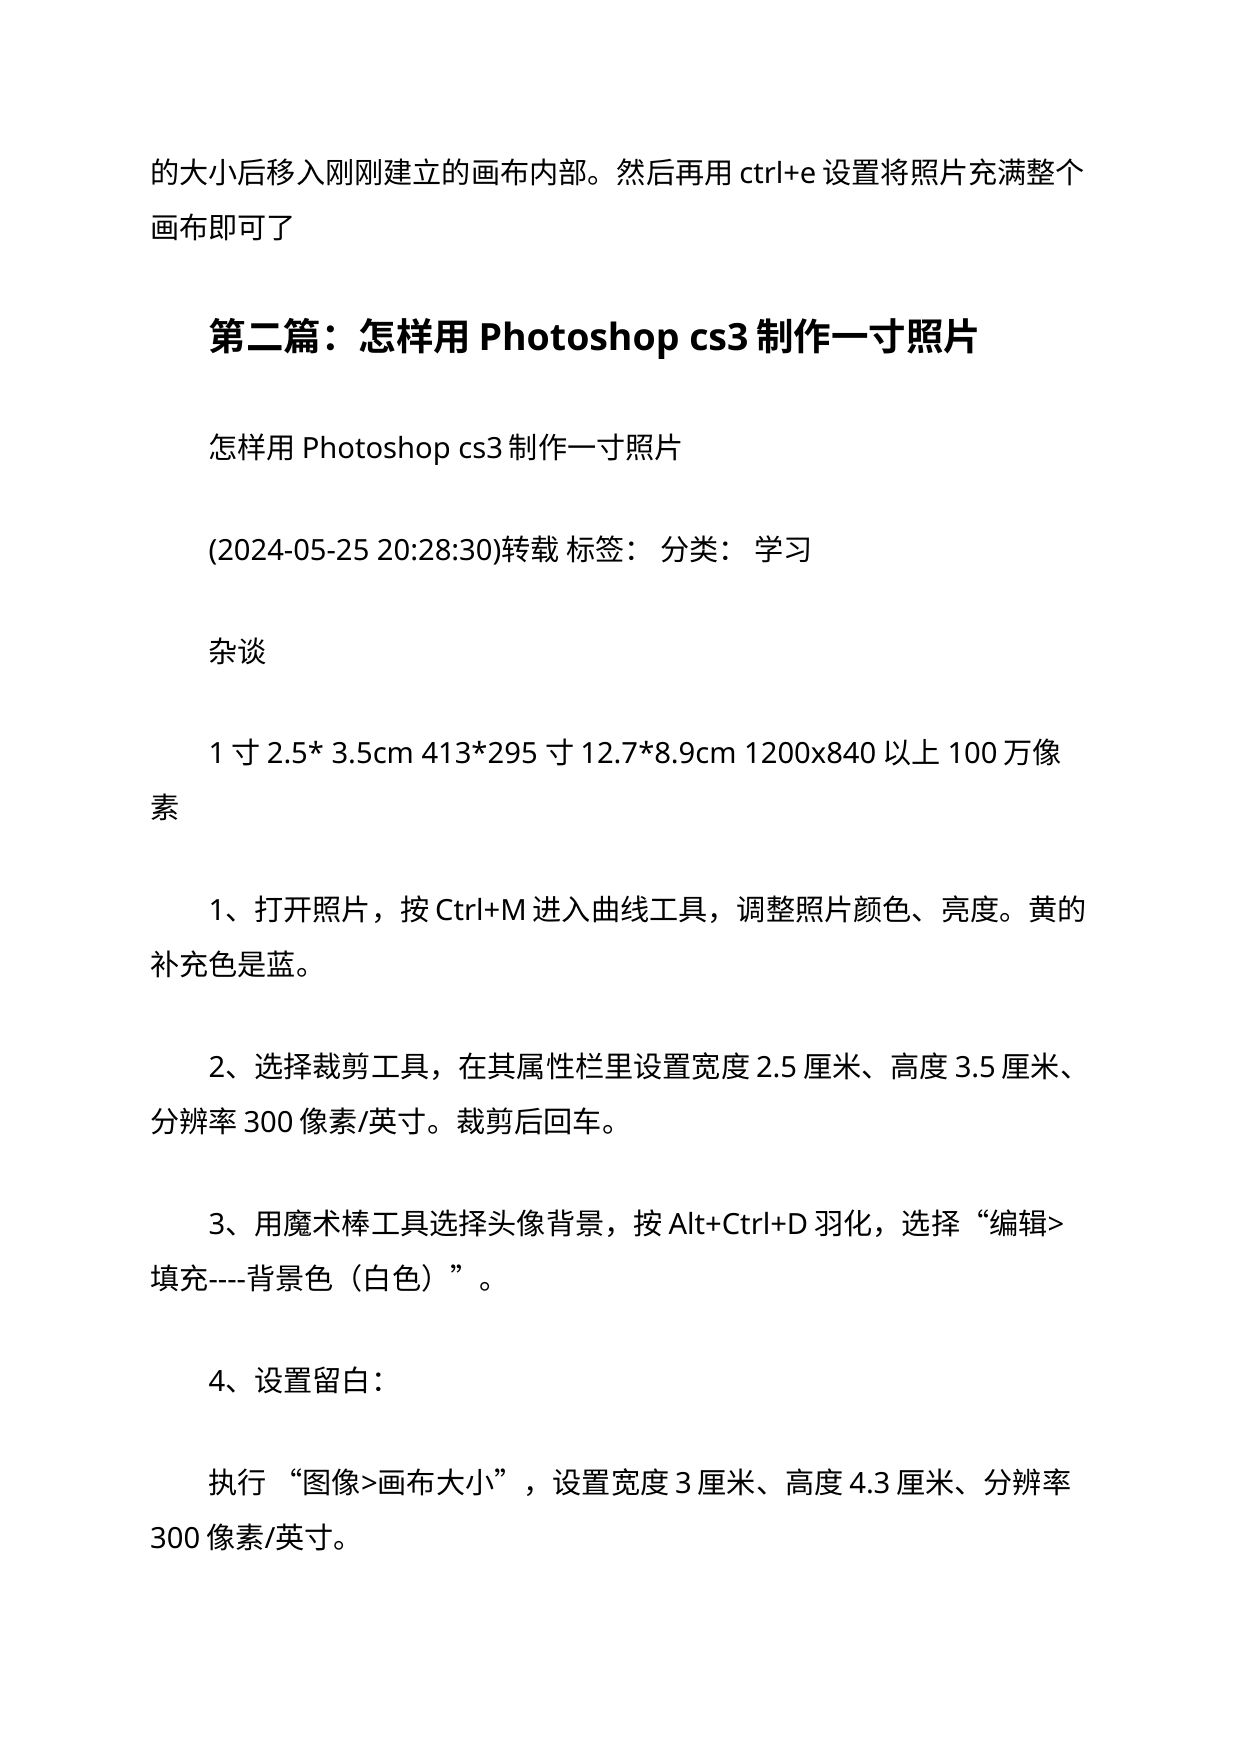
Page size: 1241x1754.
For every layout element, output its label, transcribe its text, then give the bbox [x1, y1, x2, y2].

text 怎样用Photoshop cs3制作一寸照片 [150, 424, 1090, 467]
text 1、打开照片，按Ctrl+M进入曲线工具，调整照片颜色、亮度。黄的补充色是蓝。 [150, 887, 1090, 984]
text 执行 “图像>画布大小”，设置宽度3厘米、高度4.3厘米、分辨率300像素/英寸。 [150, 1459, 1090, 1557]
text 1寸 2.5* 3.5cm 413*295 寸12.7*8.9cm 1200x840以上 100万像素 [150, 730, 1090, 827]
text (2024-05-25 20:28:30)转载 标签： 分类： 学习 [150, 526, 1090, 569]
text 3、用魔术棒工具选择头像背景，按Alt+Ctrl+D羽化，选择“编辑>填充----背景色（白色）”。 [150, 1201, 1090, 1298]
text 2、选择裁剪工具，在其属性栏里设置宽度2.5厘米、高度3.5厘米、分辨率300像素/英寸。裁剪后回车。 [150, 1044, 1090, 1141]
text 第二篇：怎样用Photoshop cs3制作一寸照片 [150, 307, 1090, 361]
text 4、设置留白： [150, 1358, 1090, 1400]
text 杂谈 [150, 628, 1090, 671]
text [150, 150, 1090, 247]
